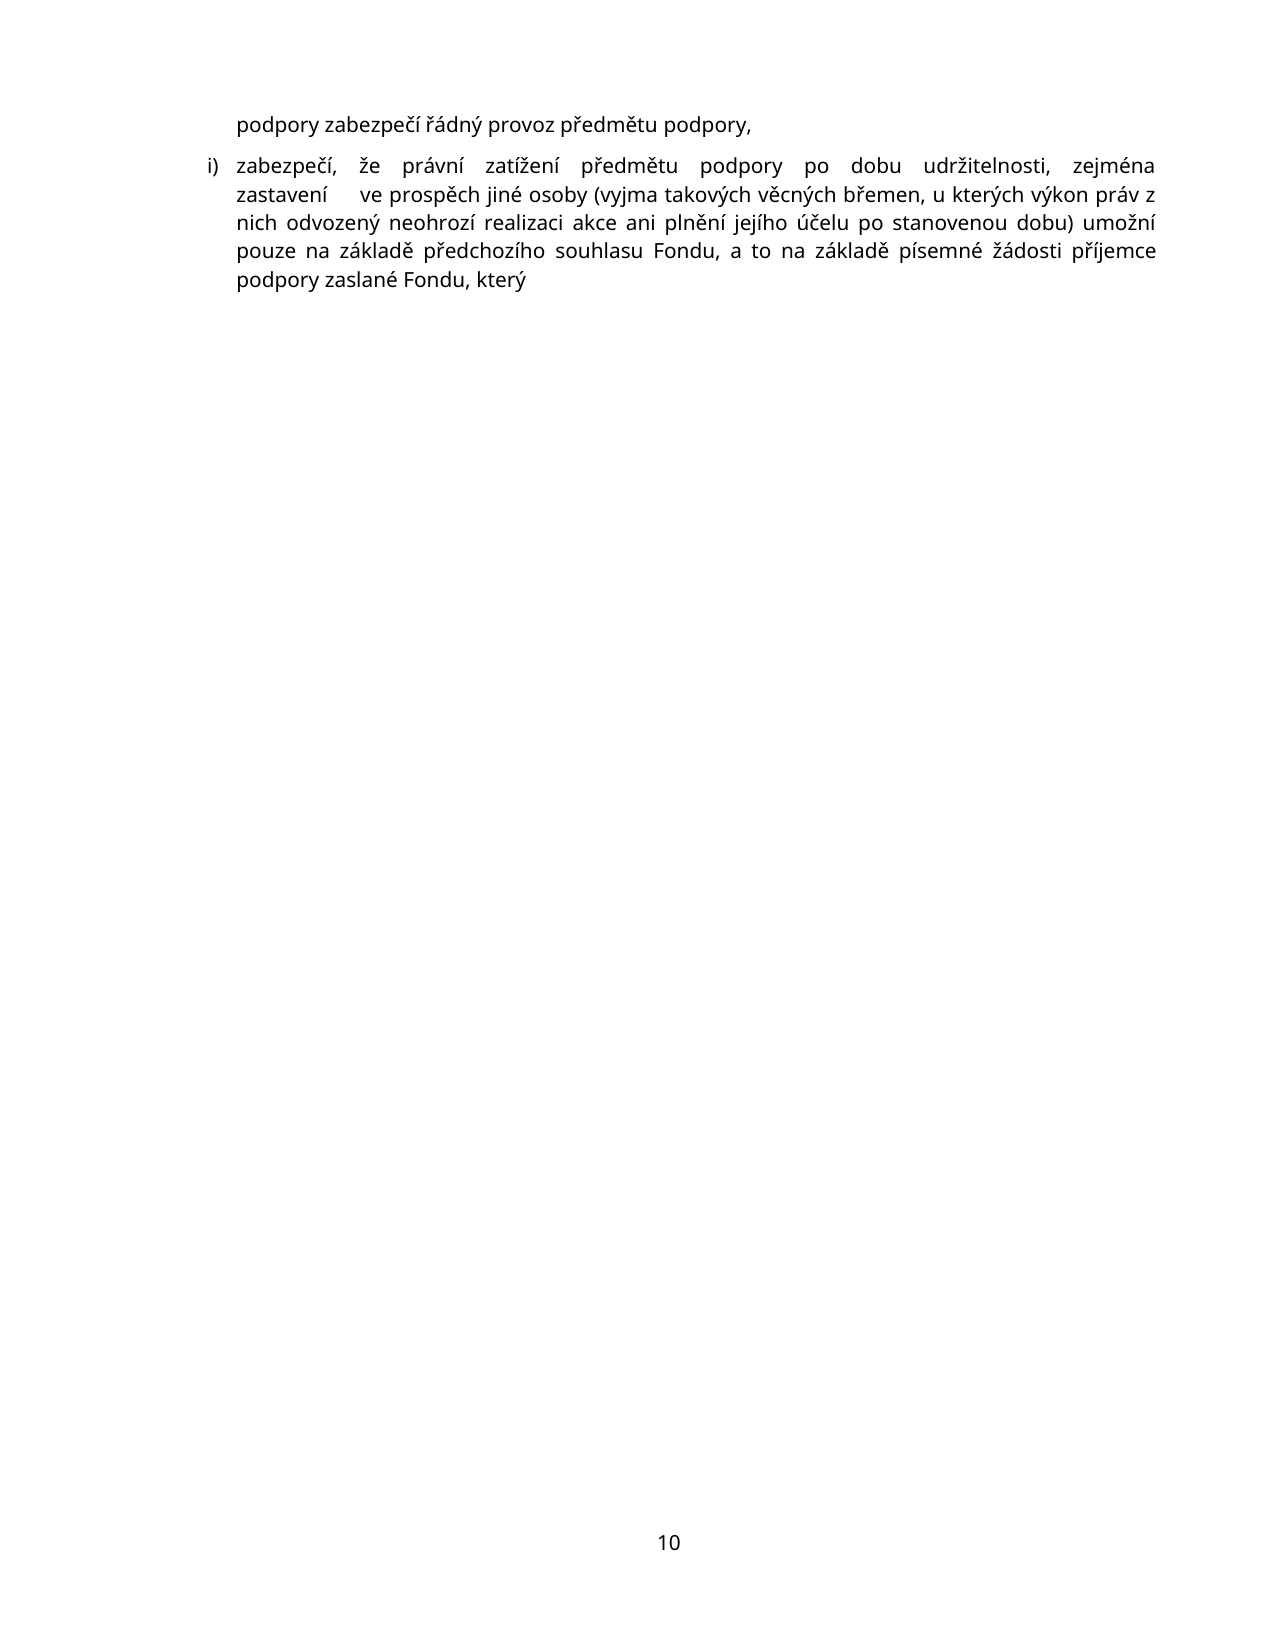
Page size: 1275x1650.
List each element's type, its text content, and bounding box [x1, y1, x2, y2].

list zabezpečí, že právní zatížení předmětu podpory po dobu udržitelnosti, zejména zastavení ve prospěch jiné osoby (vyjma takových věcných břemen, u kterých výkon práv z nich odvozený neohrozí realizaci akce ani plnění jejího účelu po stanovenou dobu) umožní pouze na základě předchozího souhlasu Fondu, a to na základě písemné žádosti příjemce podpory zaslané Fondu, který [207, 151, 1157, 293]
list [207, 110, 1158, 139]
